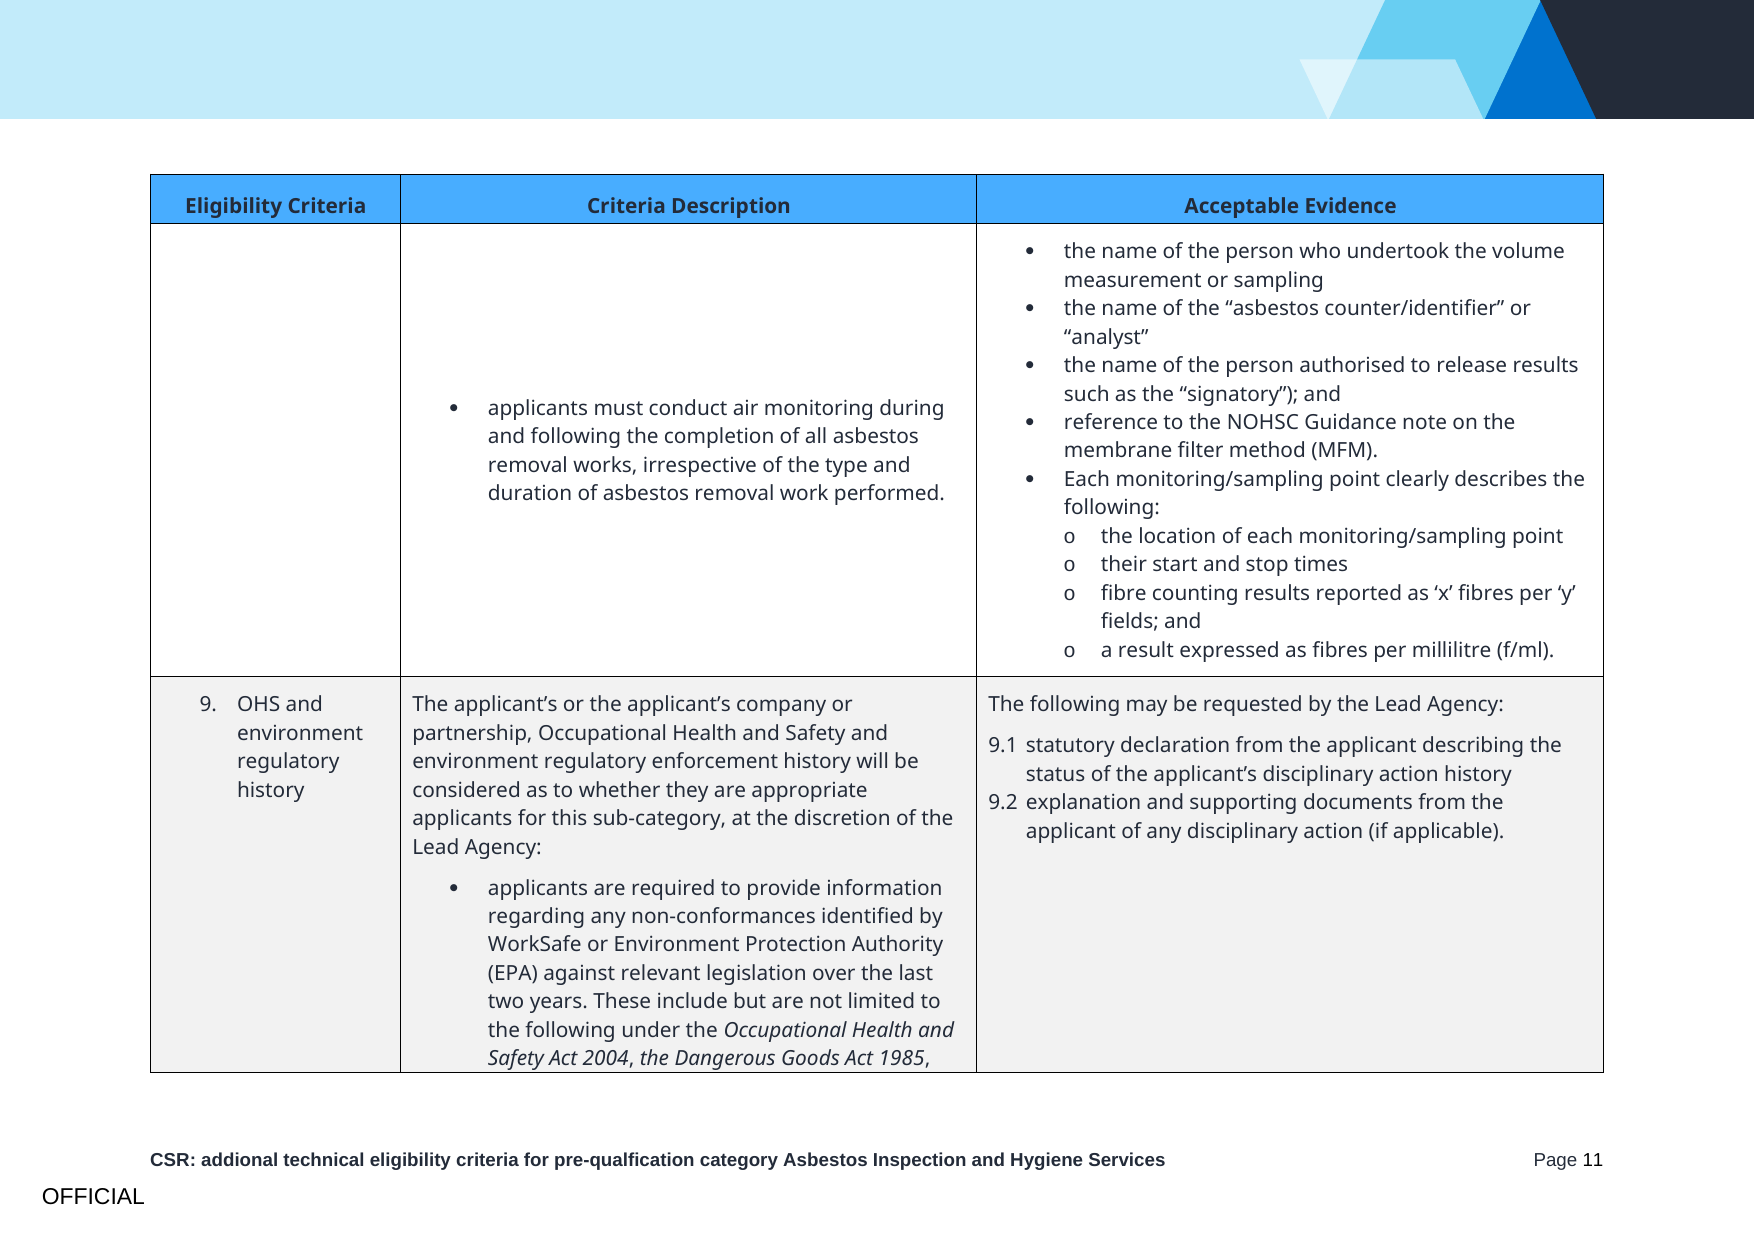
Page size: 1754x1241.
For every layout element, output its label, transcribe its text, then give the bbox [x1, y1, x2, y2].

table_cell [977, 677, 1603, 1072]
table_cell OHS and environment regulatory history [151, 677, 400, 1072]
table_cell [401, 224, 976, 676]
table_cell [151, 224, 400, 676]
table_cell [977, 224, 1603, 676]
table_header Acceptable Evidence [977, 175, 1603, 223]
table_header Eligibility Criteria [151, 175, 400, 223]
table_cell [401, 677, 976, 1072]
table_header Criteria Description [401, 175, 976, 223]
